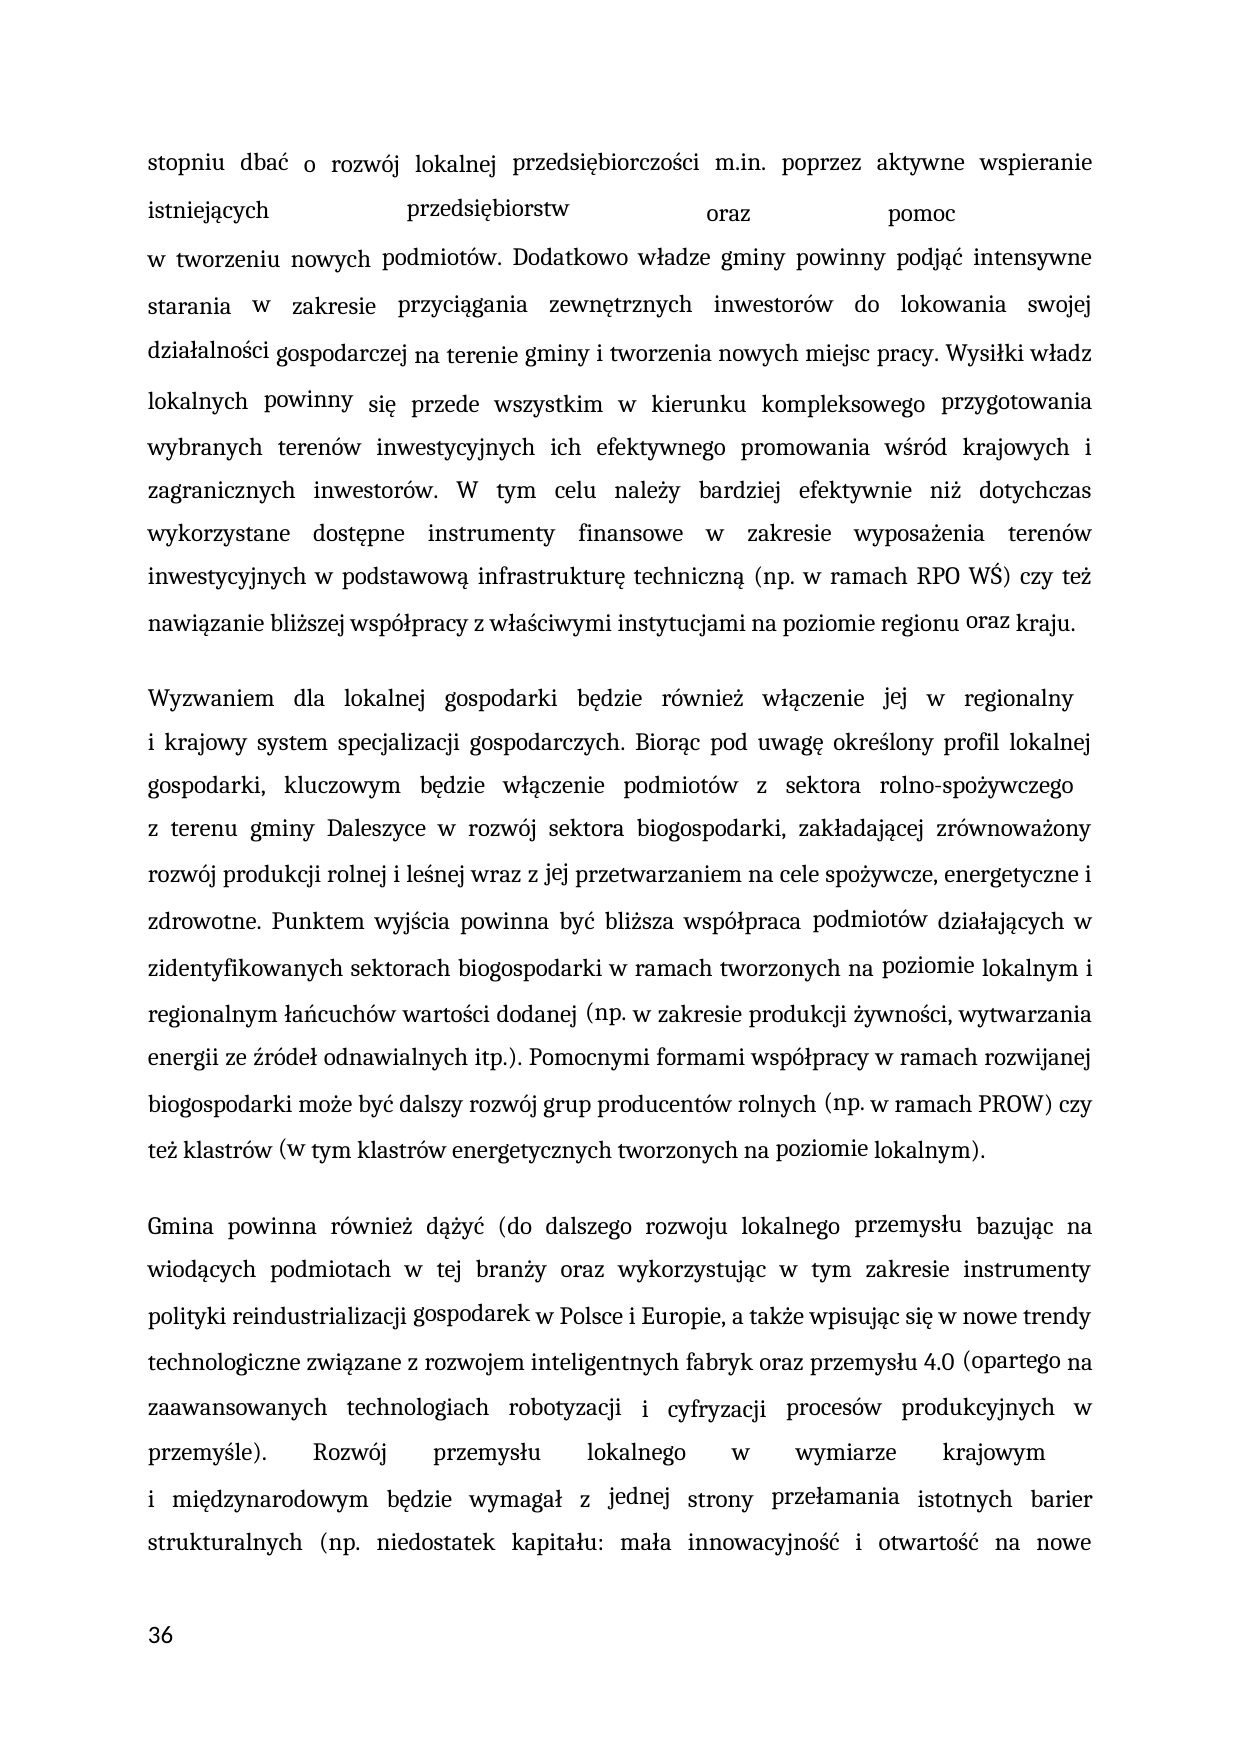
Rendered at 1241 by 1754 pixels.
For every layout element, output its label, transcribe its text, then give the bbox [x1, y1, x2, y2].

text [148, 148, 1093, 637]
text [148, 1210, 1093, 1556]
text Wyzwaniem dla lokalnej gospodarki będzie również włączenie jej w regionalny i krajowy system specjalizacji gospodarczych. Biorąc pod uwagę określony profil lokalnej gospodarki, kluczowym będzie włączenie podmiotów z sektora rolno-spożywczego z terenu gminy Daleszyce w rozwój sektora biogospodarki, zakładającej zrównoważony rozwój produkcji rolnej i leśnej wraz z jej przetwarzaniem na cele spożywcze, energetyczne i zdrowotne. Punktem wyjścia powinna być bliższa współpraca podmiotów działających w zidentyfikowanych sektorach biogospodarki w ramach tworzonych na poziomie lokalnym i regionalnym łańcuchów wartości dodanej (np. w zakresie produkcji żywności, wytwarzania energii ze źródeł odnawialnych itp.). Pomocnymi formami współpracy w ramach rozwijanej biogospodarki może być dalszy rozwój grup producentów rolnych (np. w ramach PROW) czy też klastrów (w tym klastrów energetycznych tworzonych na poziomie lokalnym). [148, 682, 1093, 1165]
